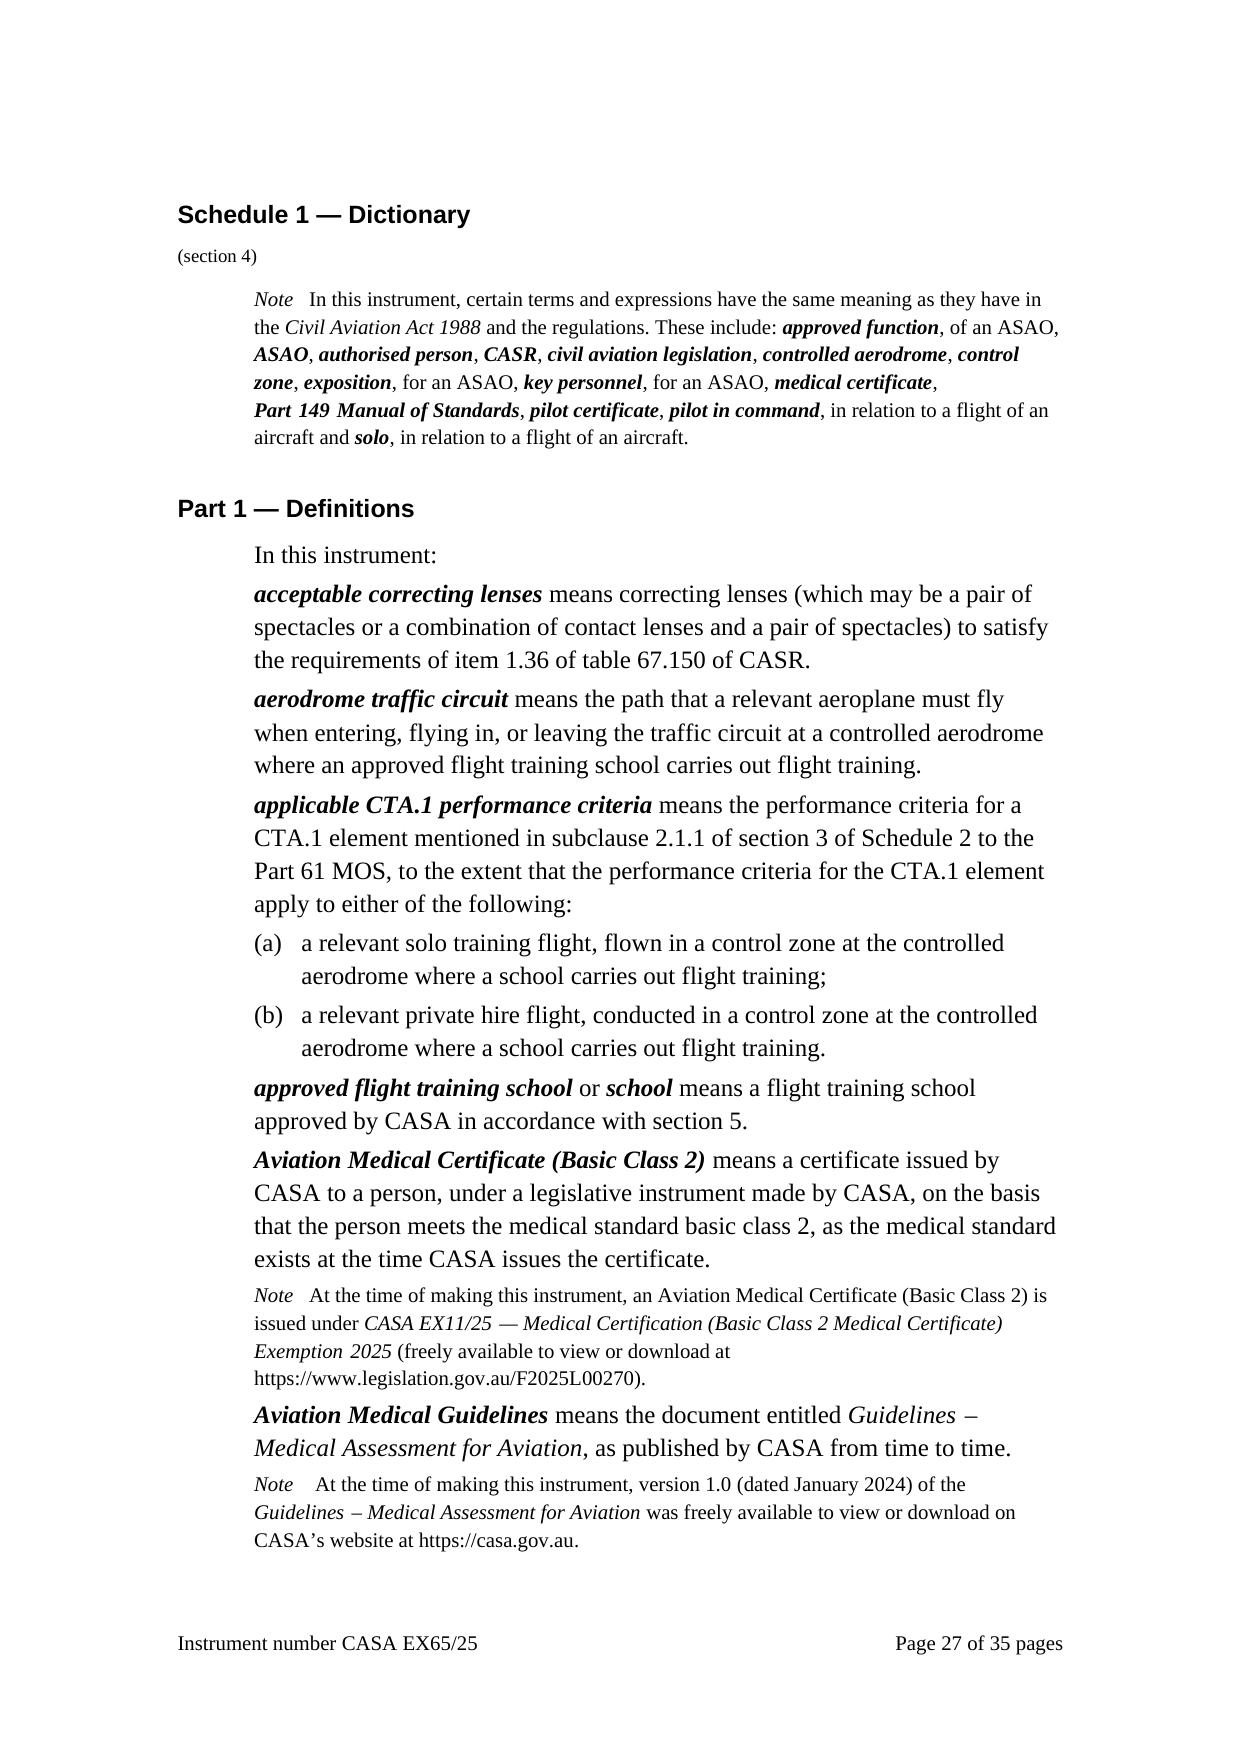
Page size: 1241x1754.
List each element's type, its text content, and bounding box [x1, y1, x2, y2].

text In this instrument: [148, 540, 1063, 569]
text Aviation Medical Certificate (Basic Class 2) means a certificate issued by CASA to a person, under a legislative instrument made by CASA, on the basis that the person meets the medical standard basic class 2, as the medical standard exists at the time CASA issues the certificate. [254, 1145, 1063, 1273]
text approved flight training school or school means a flight training school approved by CASA in accordance with section 5. [254, 1073, 1063, 1134]
text Aviation Medical Guidelines means the document entitled Guidelines – Medical Assessment for Aviation, as published by CASA from time to time. [254, 1400, 1063, 1462]
text (section 4) [177, 246, 1063, 266]
text aerodrome traffic circuit means the path that a relevant aeroplane must fly when entering, flying in, or leaving the traffic circuit at a controlled aerodrome where an approved flight training school carries out flight training. [254, 684, 1063, 779]
text acceptable correcting lenses means correcting lenses (which may be a pair of spectacles or a combination of contact lenses and a pair of spectacles) to satisfy the requirements of item 1.36 of table 67.150 of CASR. [254, 579, 1063, 674]
text Note At the time of making this instrument, an Aviation Medical Certificate (Basic Class 2) is issued under CASA EX11/25 — Medical Certification (Basic Class 2 Medical Certificate) Exemption 2025 (freely available to view or download at https://www.legislation.gov.au/F2025L00270). [254, 1283, 1063, 1390]
subtitle Schedule 1 — Dictionary [177, 200, 1063, 229]
text applicable CTA.1 performance criteria means the performance criteria for a CTA.1 element mentioned in subclause 2.1.1 of section 3 of Schedule 2 to the Part 61 MOS, to the extent that the performance criteria for the CTA.1 element apply to either of the following: [254, 790, 1063, 918]
text (b) a relevant private hire flight, conducted in a control zone at the controlled aerodrome where a school carries out flight training. [254, 1001, 1063, 1062]
text Note At the time of making this instrument, version 1.0 (dated January 2024) of the Guidelines – Medical Assessment for Aviation was freely available to view or download on CASA’s website at https://casa.gov.au. [254, 1472, 1063, 1552]
subtitle Part 1 — Definitions [177, 494, 1063, 523]
text (a) a relevant solo training flight, flown in a control zone at the controlled aerodrome where a school carries out flight training; [254, 928, 1063, 990]
text Note In this instrument, certain terms and expressions have the same meaning as they have in the Civil Aviation Act 1988 and the regulations. These include: approved function, of an ASAO, ASAO, authorised person, CASR, civil aviation legislation, controlled aerodrome, control zone, exposition, for an ASAO, key personnel, for an ASAO, medical certificate, Part 149 Manual of Standards, pilot certificate, pilot in command, in relation to a flight of an aircraft and solo, in relation to a flight of an aircraft. [254, 287, 1063, 449]
